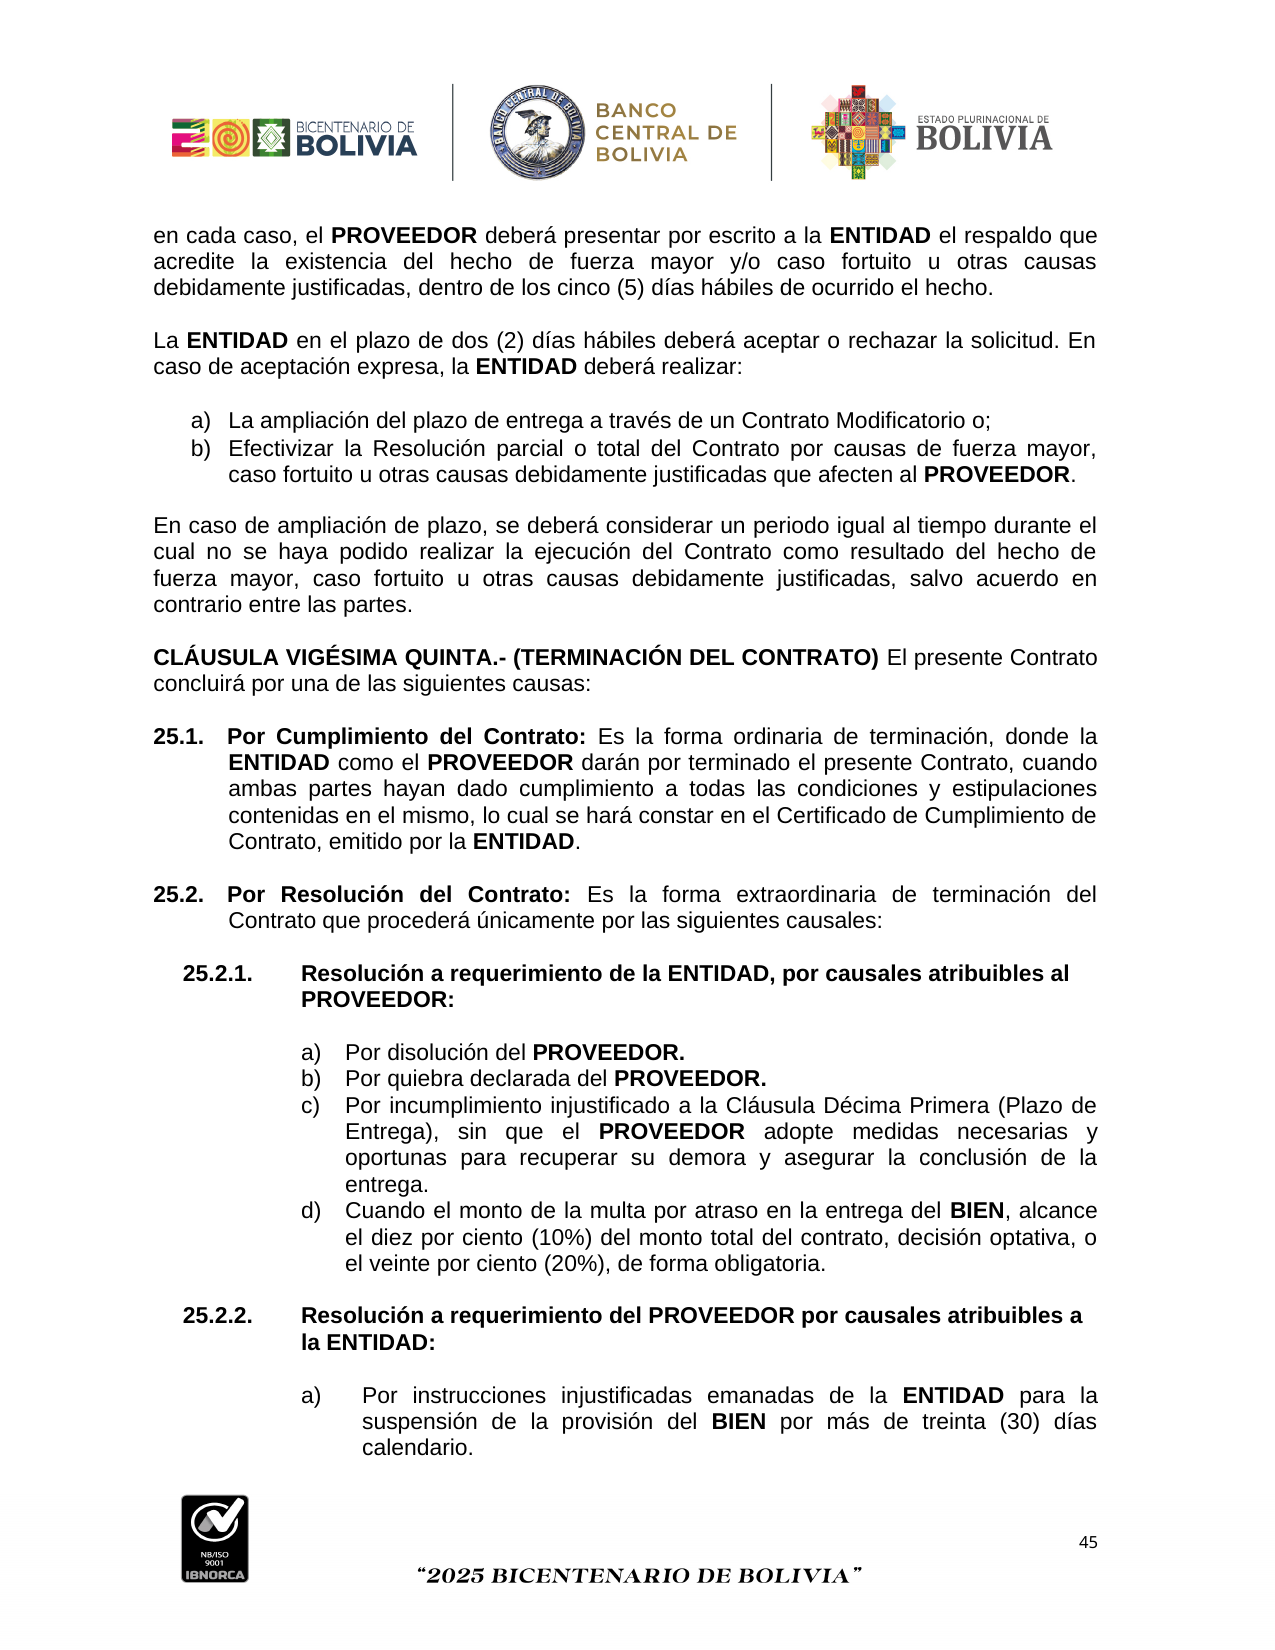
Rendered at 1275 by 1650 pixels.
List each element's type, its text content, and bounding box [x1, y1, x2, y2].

list Efectivizar la Resolución parcial o total del Contrato por causas de fuerza mayor, caso fortuito u otras causas debidamente justificadas que afecten al PROVEEDOR. [191, 435, 1098, 488]
list Por Cumplimiento del Contrato: Es la forma ordinaria de terminación, donde la ENTIDAD como el PROVEEDOR darán por terminado el presente Contrato, cuando ambas partes hayan dado cumplimiento a todas las condiciones y estipulaciones contenidas en el mismo, lo cual se hará constar en el Certificado de Cumplimiento de Contrato, emitido por la ENTIDAD. [153, 723, 1098, 854]
list Por incumplimiento injustificado a la Cláusula Décima Primera (Plazo de Entrega), sin que el PROVEEDOR adopte medidas necesarias y oportunas para recuperar su demora y asegurar la conclusión de la entrega. [301, 1092, 1098, 1197]
list La ampliación del plazo de entrega a través de un Contrato Modificatorio o; [191, 407, 1098, 434]
list Por quiebra declarada del PROVEEDOR. [301, 1065, 1098, 1092]
picture [0, 0, 1250, 184]
picture [0, 1492, 1275, 1650]
list Por instrucciones injustificadas emanadas de la ENTIDAD para la suspensión de la provisión del BIEN por más de treinta (30) días calendario. [301, 1382, 1098, 1461]
list Resolución a requerimiento de la ENTIDAD, por causales atribuibles al PROVEEDOR: [183, 960, 1098, 1013]
list Por disolución del PROVEEDOR. [301, 1039, 1098, 1065]
text CLÁUSULA VIGÉSIMA QUINTA.- (TERMINACIÓN DEL CONTRATO) El presente Contrato concluirá por una de las siguientes causas: [153, 644, 1098, 696]
list Cuando el monto de la multa por atraso en la entrega del BIEN, alcance el diez por ciento (10%) del monto total del contrato, decisión optativa, o el veinte por ciento (20%), de forma obligatoria. [301, 1197, 1098, 1276]
text La ENTIDAD en el plazo de dos (2) días hábiles deberá aceptar o rechazar la solicitud. En caso de aceptación expresa, la ENTIDAD deberá realizar: [153, 327, 1098, 380]
list Resolución a requerimiento del PROVEEDOR por causales atribuibles a la ENTIDAD: [183, 1302, 1098, 1355]
text En caso de ampliación de plazo, se deberá considerar un periodo igual al tiempo durante el cual no se haya podido realizar la ejecución del Contrato como resultado del hecho de fuerza mayor, caso fortuito u otras causas debidamente justificadas, salvo acuerdo en contrario entre las partes. [153, 512, 1098, 617]
list Por Resolución del Contrato: Es la forma extraordinaria de terminación del Contrato que procederá únicamente por las siguientes causales: [153, 881, 1098, 933]
